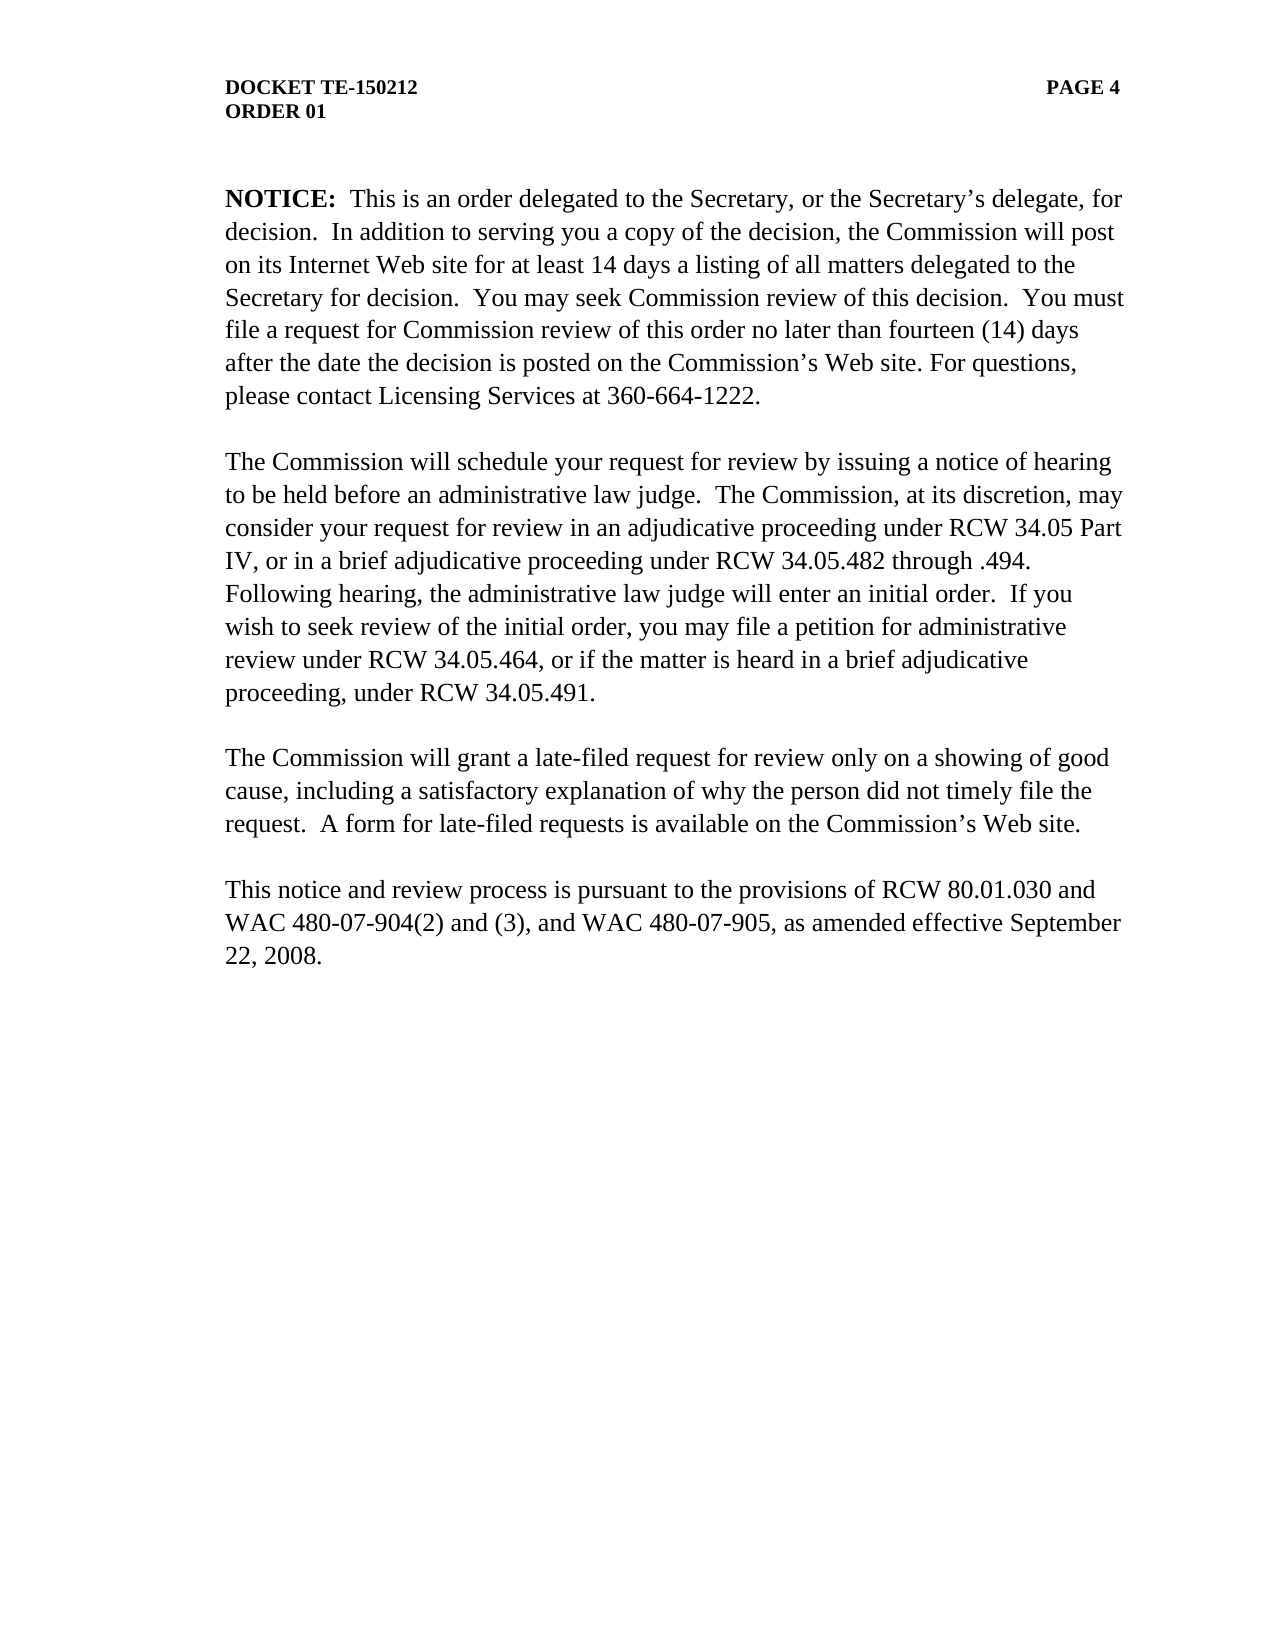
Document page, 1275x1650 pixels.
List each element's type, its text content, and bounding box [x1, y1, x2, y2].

text The Commission will schedule your request for review by issuing a notice of hearing to be held before an administrative law judge. The Commission, at its discretion, may consider your request for review in an adjudicative proceeding under RCW 34.05 Part IV, or in a brief adjudicative proceeding under RCW 34.05.482 through .494. Following hearing, the administrative law judge will enter an initial order. If you wish to seek review of the initial order, you may file a petition for administrative review under RCW 34.05.464, or if the matter is heard in a brief adjudicative proceeding, under RCW 34.05.491. [225, 446, 1125, 707]
text NOTICE: This is an order delegated to the Secretary, or the Secretary’s delegate, for decision. In addition to serving you a copy of the decision, the Commission will post on its Internet Web site for at least 14 days a listing of all matters delegated to the Secretary for decision. You may seek Commission review of this decision. You must file a request for Commission review of this order no later than fourteen (14) days after the date the decision is posted on the Commission’s Web site. For questions, please contact Licensing Services at 360-664-1222. [225, 183, 1125, 410]
text This notice and review process is pursuant to the provisions of RCW 80.01.030 and WAC 480-07-904(2) and (3), and WAC 480-07-905, as amended effective September 22, 2008. [225, 874, 1125, 970]
text The Commission will grant a late-filed request for review only on a showing of good cause, including a satisfactory explanation of why the person did not timely file the request. A form for late-filed requests is available on the Commission’s Web site. [225, 742, 1125, 838]
